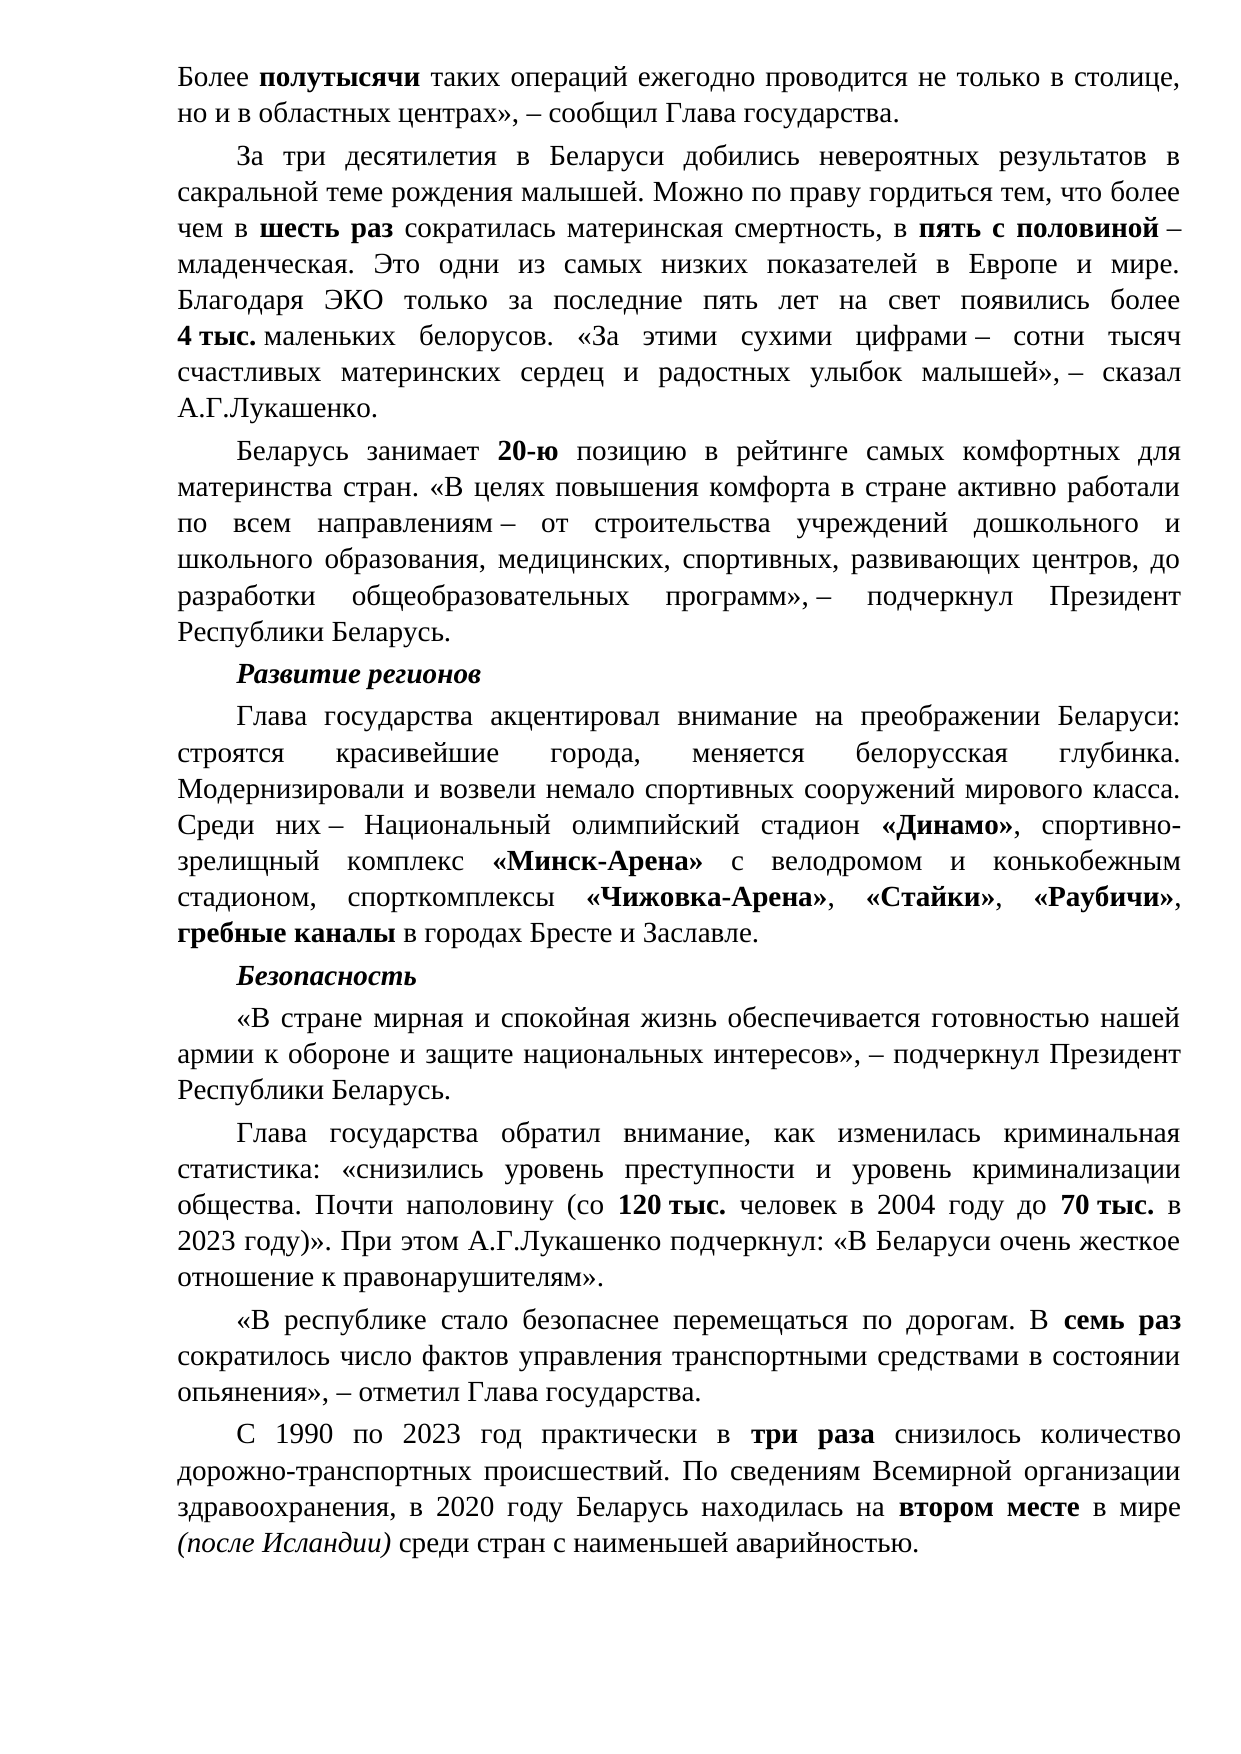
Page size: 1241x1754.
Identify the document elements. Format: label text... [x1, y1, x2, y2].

text С 1990 по 2023 год практически в три раза снизилось количество дорожно-транспортных происшествий. По сведениям Всемирной организации здравоохранения, в 2020 году Беларусь находилась на втором месте в мире (после Исландии) среди стран с наименьшей аварийностью. [177, 1417, 1181, 1558]
text Глава государства акцентировал внимание на преображении Беларуси: строятся красивейшие города, меняется белорусская глубинка. Модернизировали и возвели немало спортивных сооружений мирового класса. Среди них – Национальный олимпийский стадион «Динамо», спортивно-зрелищный комплекс «Минск-Арена» с велодромом и конькобежным стадионом, спорткомплексы «Чижовка-Арена», «Стайки», «Раубичи», гребные каналы в городах Бресте и Заславле. [177, 698, 1181, 949]
text Глава государства обратил внимание, как изменилась криминальная статистика: «снизились уровень преступности и уровень криминализации общества. Почти наполовину (со 120 тыс. человек в 2004 году до 70 тыс. в 2023 году)». При этом А.Г.Лукашенко подчеркнул: «В Беларуси очень жесткое отношение к правонарушителям». [177, 1115, 1181, 1293]
text Безопасность [177, 958, 1181, 991]
text Беларусь занимает 20-ю позицию в рейтинге самых комфортных для материнства стран. «В целях повышения комфорта в стране активно работали по всем направлениям – от строительства учреждений дошкольного и школьного образования, медицинских, спортивных, развивающих центров, до разработки общеобразовательных программ», – подчеркнул Президент Республики Беларусь. [177, 433, 1181, 647]
text За три десятилетия в Беларуси добились невероятных результатов в сакральной теме рождения малышей. Можно по праву гордиться тем, что более чем в шесть раз сократилась материнская смертность, в пять с половиной – младенческая. Это одни из самых низких показателей в Европе и мире. Благодаря ЭКО только за последние пять лет на свет появились более 4 тыс. маленьких белорусов. «За этими сухими цифрами – сотни тысяч счастливых материнских сердец и радостных улыбок малышей», – сказал А.Г.Лукашенко. [177, 138, 1181, 424]
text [177, 59, 1181, 129]
text «В стране мирная и спокойная жизнь обеспечивается готовностью нашей армии к обороне и защите национальных интересов», – подчеркнул Президент Республики Беларусь. [177, 1000, 1181, 1106]
text Развитие регионов [177, 656, 1181, 690]
text «В республике стало безопаснее перемещаться по дорогам. В семь раз сократилось число фактов управления транспортными средствами в состоянии опьянения», – отметил Глава государства. [177, 1302, 1181, 1408]
